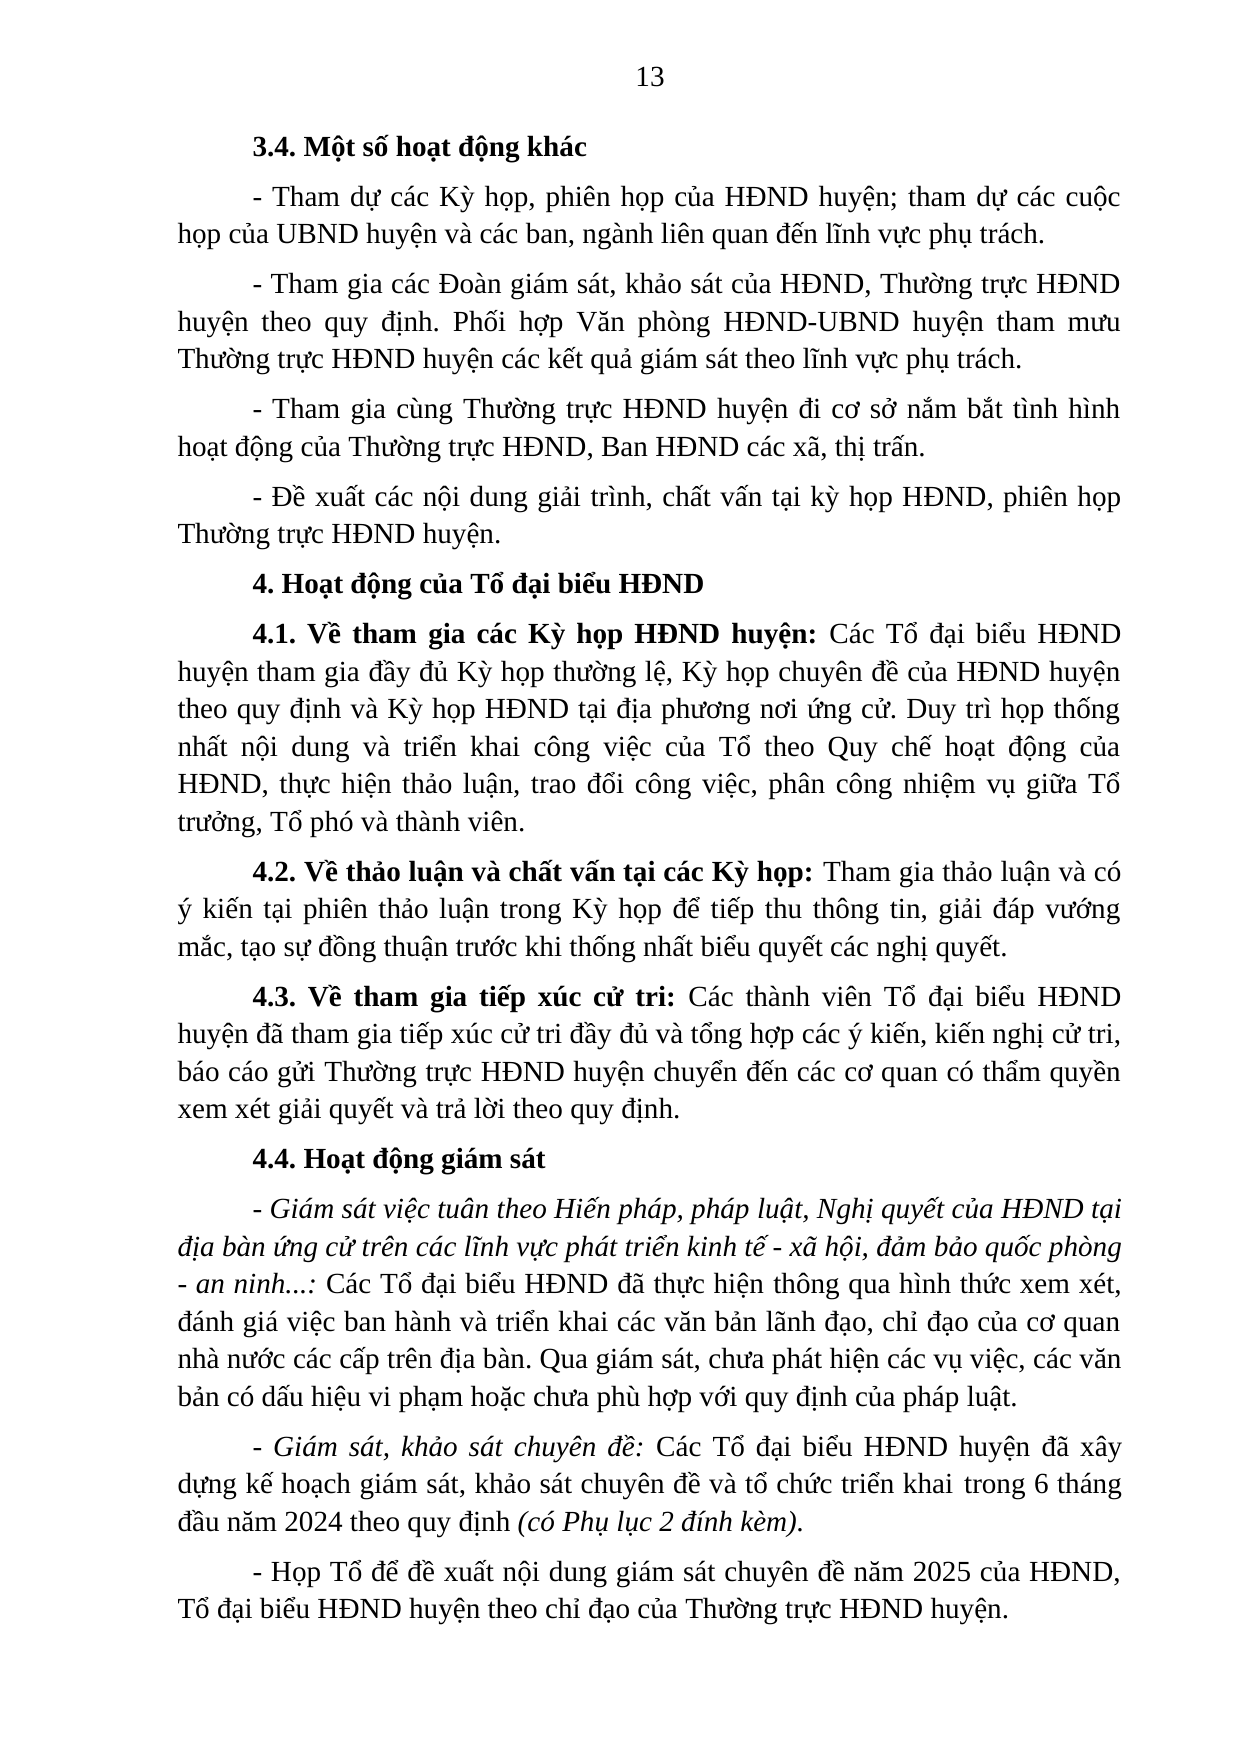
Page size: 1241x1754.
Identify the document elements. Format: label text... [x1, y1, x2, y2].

text 4.1. Về tham gia các Kỳ họp HĐND huyện: Các Tổ đại biểu HĐND huyện tham gia đầy đủ Kỳ họp thường lệ, Kỳ họp chuyên đề của HĐND huyện theo quy định và Kỳ họp HĐND tại địa phương nơi ứng cử. Duy trì họp thống nhất nội dung và triển khai công việc của Tổ theo Quy chế hoạt động của HĐND, thực hiện thảo luận, trao đổi công việc, phân công nhiệm vụ giữa Tổ trưởng, Tổ phó và thành viên. [177, 614, 1122, 839]
text - Giám sát việc tuân theo Hiến pháp, pháp luật, Nghị quyết của HĐND tại địa bàn ứng cử trên các lĩnh vực phát triển kinh tế - xã hội, đảm bảo quốc phòng - an ninh...: Các Tổ đại biểu HĐND đã thực hiện thông qua hình thức xem xét, đánh giá việc ban hành và triển khai các văn bản lãnh đạo, chỉ đạo của cơ quan nhà nước các cấp trên địa bàn. Qua giám sát, chưa phát hiện các vụ việc, các văn bản có dấu hiệu vi phạm hoặc chưa phù hợp với quy định của pháp luật. [177, 1189, 1122, 1304]
text - Họp Tổ để đề xuất nội dung giám sát chuyên đề năm 2025 của HĐND, Tổ đại biểu HĐND huyện theo chỉ đạo của Thường trực HĐND huyện. [177, 1551, 1122, 1626]
text - Tham gia các Đoàn giám sát, khảo sát của HĐND, Thường trực HĐND huyện theo quy định. Phối hợp Văn phòng HĐND-UBND huyện tham mưu Thường trực HĐND huyện các kết quả giám sát theo lĩnh vực phụ trách. [177, 264, 1122, 376]
text 4.2. Về thảo luận và chất vấn tại các Kỳ họp: Tham gia thảo luận và có ý kiến tại phiên thảo luận trong Kỳ họp để tiếp thu thông tin, giải đáp vướng mắc, tạo sự đồng thuận trước khi thống nhất biểu quyết các nghị quyết. [177, 851, 1122, 964]
text 4. Hoạt động của Tổ đại biểu HĐND [177, 564, 1122, 601]
text - Tham dự các Kỳ họp, phiên họp của HĐND huyện; tham dự các cuộc họp của UBND huyện và các ban, ngành liên quan đến lĩnh vực phụ trách. [177, 176, 1122, 251]
text - Tham gia cùng Thường trực HĐND huyện đi cơ sở nắm bắt tình hình hoạt động của Thường trực HĐND, Ban HĐND các xã, thị trấn. [177, 389, 1122, 464]
text - Giám sát việc tuân theo Hiến pháp, pháp luật, Nghị quyết của HĐND tại địa bàn ứng cử trên các lĩnh vực phát triển kinh tế - xã hội, đảm bảo quốc phòng - an ninh...: Các Tổ đại biểu HĐND đã thực hiện thông qua hình thức xem xét, đánh giá việc ban hành và triển khai các văn bản lãnh đạo, chỉ đạo của cơ quan nhà nước các cấp trên địa bàn. Qua giám sát, chưa phát hiện các vụ việc, các văn bản có dấu hiệu vi phạm hoặc chưa phù hợp với quy định của pháp luật. [177, 1375, 1122, 1414]
text 4.3. Về tham gia tiếp xúc cử tri: Các thành viên Tổ đại biểu HĐND huyện đã tham gia tiếp xúc cử tri đầy đủ và tổng hợp các ý kiến, kiến nghị cử tri, báo cáo gửi Thường trực HĐND huyện chuyển đến các cơ quan có thẩm quyền xem xét giải quyết và trả lời theo quy định. [177, 976, 1122, 1126]
text - Giám sát, khảo sát chuyên đề: Các Tổ đại biểu HĐND huyện đã xây dựng kế hoạch giám sát, khảo sát chuyên đề và tổ chức triển khai trong 6 tháng đầu năm 2024 theo quy định (có Phụ lục 2 đính kèm). [177, 1500, 1122, 1539]
text 3.4. Một số hoạt động khác [177, 126, 1122, 164]
text - Đề xuất các nội dung giải trình, chất vấn tại kỳ họp HĐND, phiên họp Thường trực HĐND huyện. [177, 476, 1122, 551]
text 4.4. Hoạt động giám sát [177, 1139, 1122, 1176]
text - Giám sát, khảo sát chuyên đề: Các Tổ đại biểu HĐND huyện đã xây dựng kế hoạch giám sát, khảo sát chuyên đề và tổ chức triển khai trong 6 tháng đầu năm 2024 theo quy định (có Phụ lục 2 đính kèm). [177, 1426, 1122, 1466]
